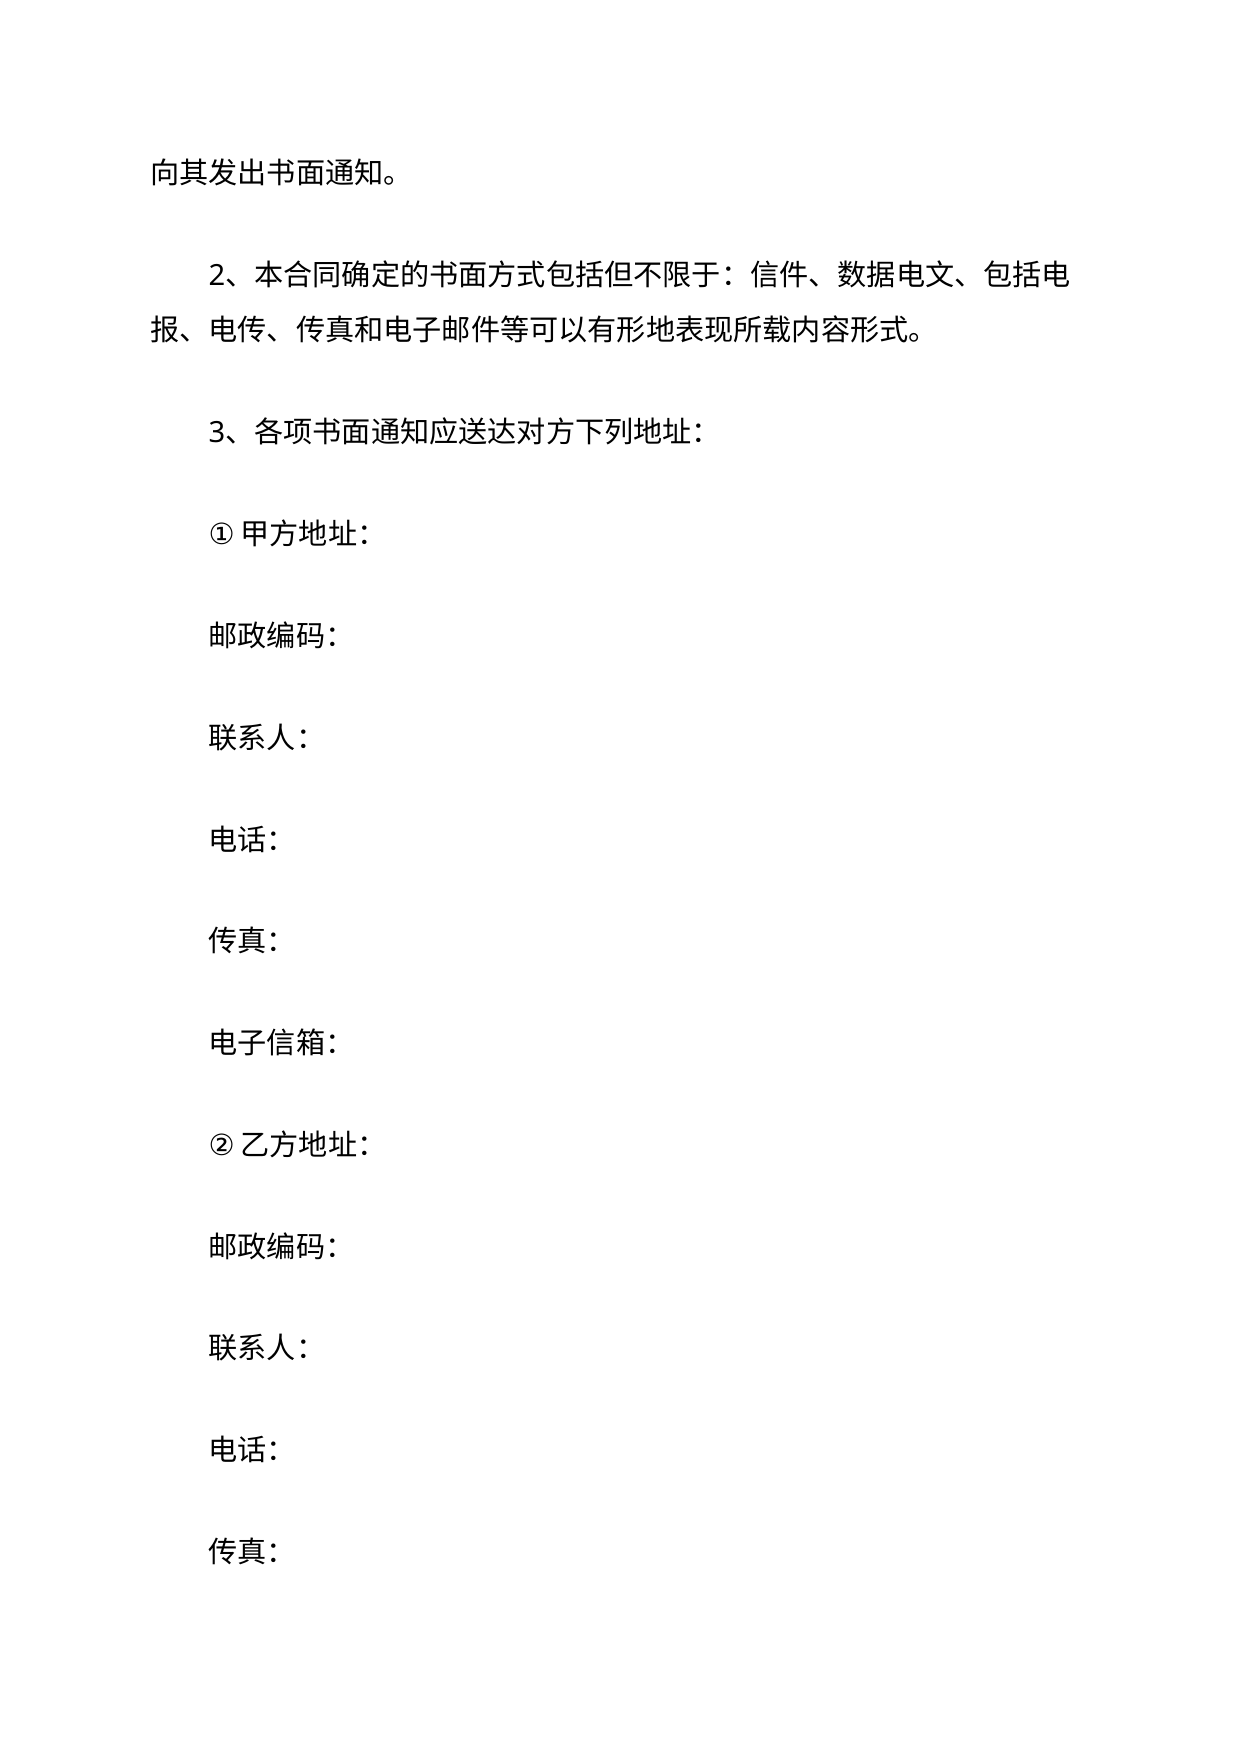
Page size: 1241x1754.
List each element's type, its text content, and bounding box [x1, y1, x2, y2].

text 邮政编码： [150, 1223, 1090, 1266]
text ②乙方地址： [150, 1121, 1090, 1164]
text 邮政编码： [150, 612, 1090, 655]
text 联系人： [150, 1325, 1090, 1367]
text 传真： [150, 918, 1090, 960]
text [150, 150, 1090, 192]
text 传真： [150, 1529, 1090, 1571]
text 电话： [150, 1427, 1090, 1469]
text 3、各项书面通知应送达对方下列地址： [150, 408, 1090, 451]
text ①甲方地址： [150, 511, 1090, 553]
text 电子信箱： [150, 1019, 1090, 1062]
text 2、本合同确定的书面方式包括但不限于：信件、数据电文、包括电报、电传、传真和电子邮件等可以有形地表现所载内容形式。 [150, 252, 1090, 349]
text 联系人： [150, 714, 1090, 757]
text 电话： [150, 816, 1090, 858]
